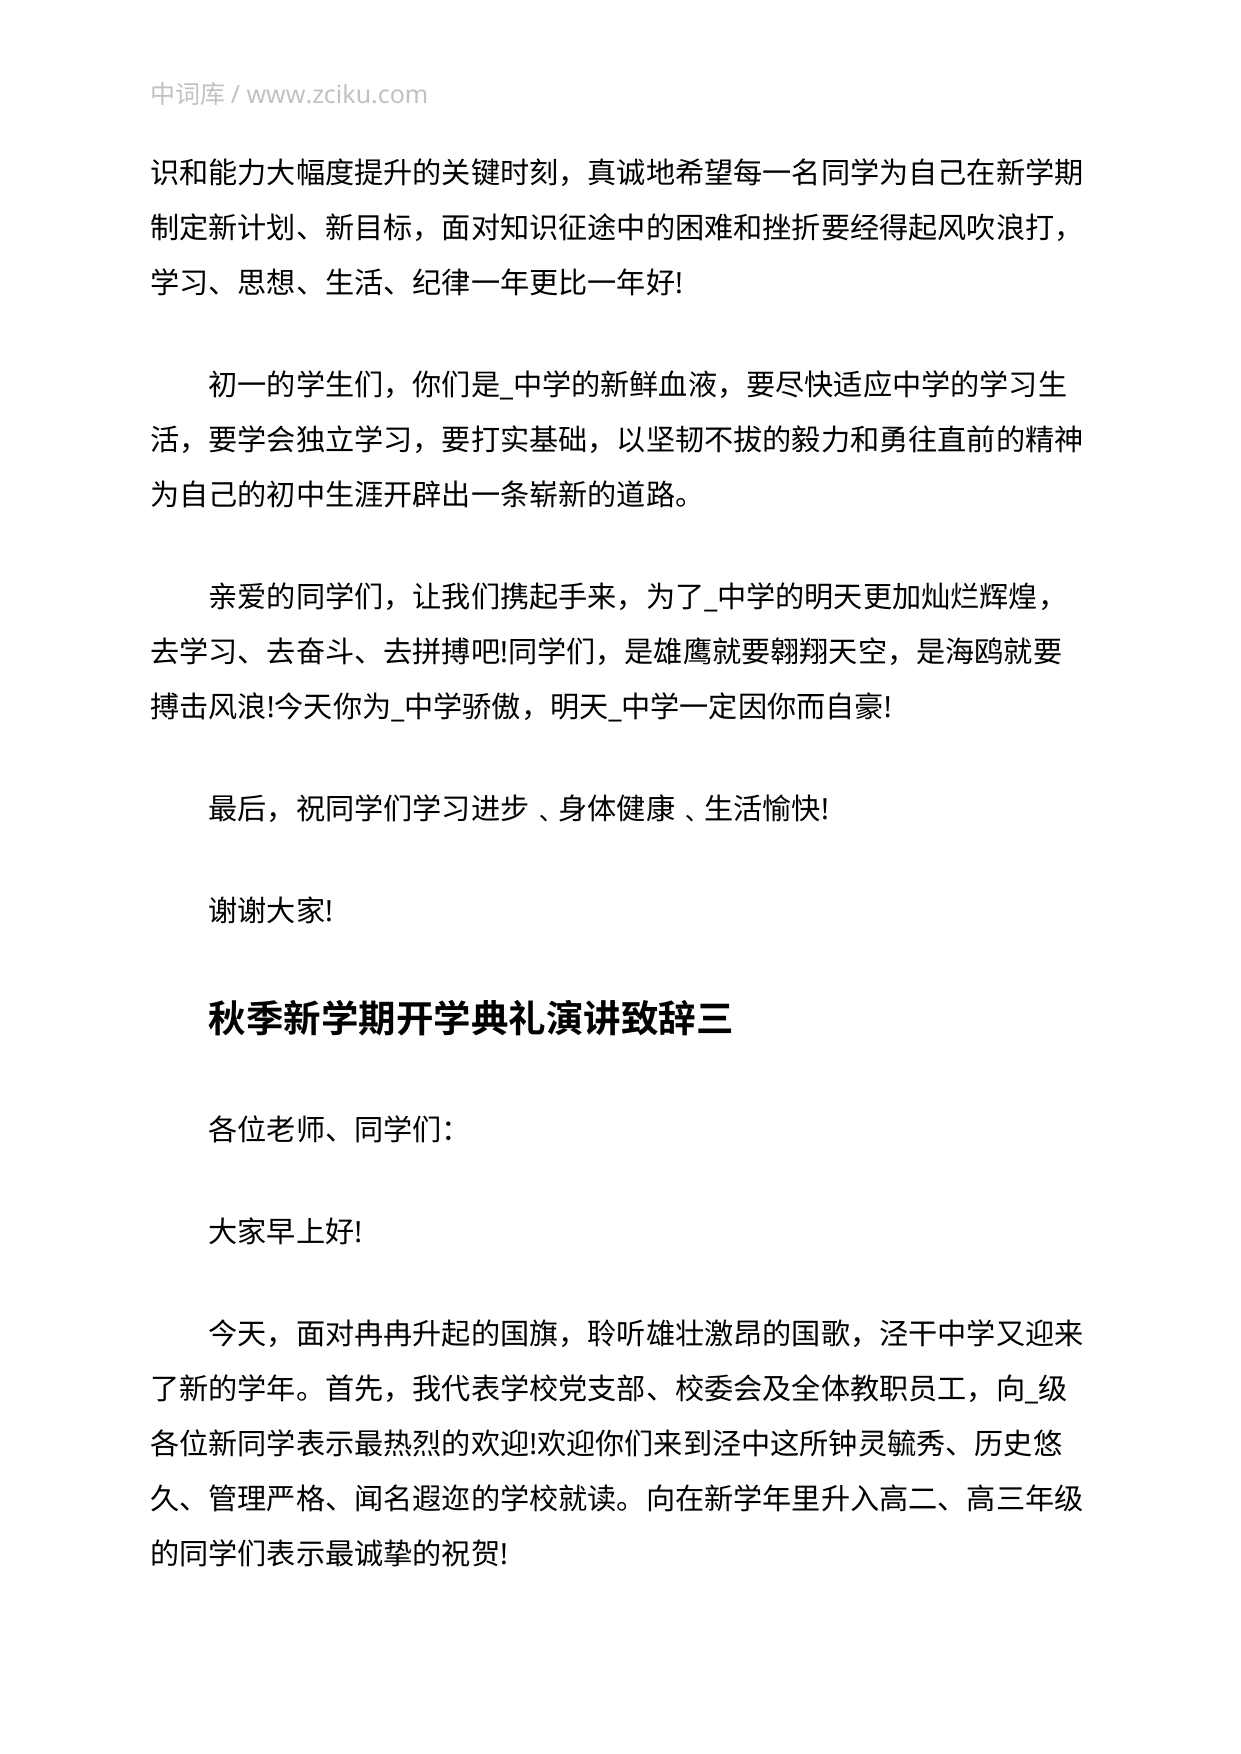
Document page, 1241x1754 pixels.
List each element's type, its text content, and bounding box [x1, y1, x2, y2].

text 亲爱的同学们，让我们携起手来，为了_中学的明天更加灿烂辉煌，去学习、去奋斗、去拼搏吧!同学们，是雄鹰就要翱翔天空，是海鸥就要搏击风浪!今天你为_中学骄傲，明天_中学一定因你而自豪! [150, 573, 1090, 726]
text 各位老师、同学们： [150, 1107, 1090, 1149]
text 秋季新学期开学典礼演讲致辞三 [150, 989, 1090, 1044]
text 最后，祝同学们学习进步﹑身体健康﹑生活愉快! [150, 785, 1090, 828]
text 初一的学生们，你们是_中学的新鲜血液，要尽快适应中学的学习生活，要学会独立学习，要打实基础，以坚韧不拔的毅力和勇往直前的精神为自己的初中生涯开辟出一条崭新的道路。 [150, 362, 1090, 514]
text 大家早上好! [150, 1208, 1090, 1251]
text 今天，面对冉冉升起的国旗，聆听雄壮激昂的国歌，泾干中学又迎来了新的学年。首先，我代表学校党支部、校委会及全体教职员工，向_级各位新同学表示最热烈的欢迎!欢迎你们来到泾中这所钟灵毓秀、历史悠久、管理严格、闻名遐迩的学校就读。向在新学年里升入高二、高三年级的同学们表示最诚挚的祝贺! [150, 1311, 1090, 1573]
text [150, 150, 1090, 302]
text 谢谢大家! [150, 887, 1090, 930]
